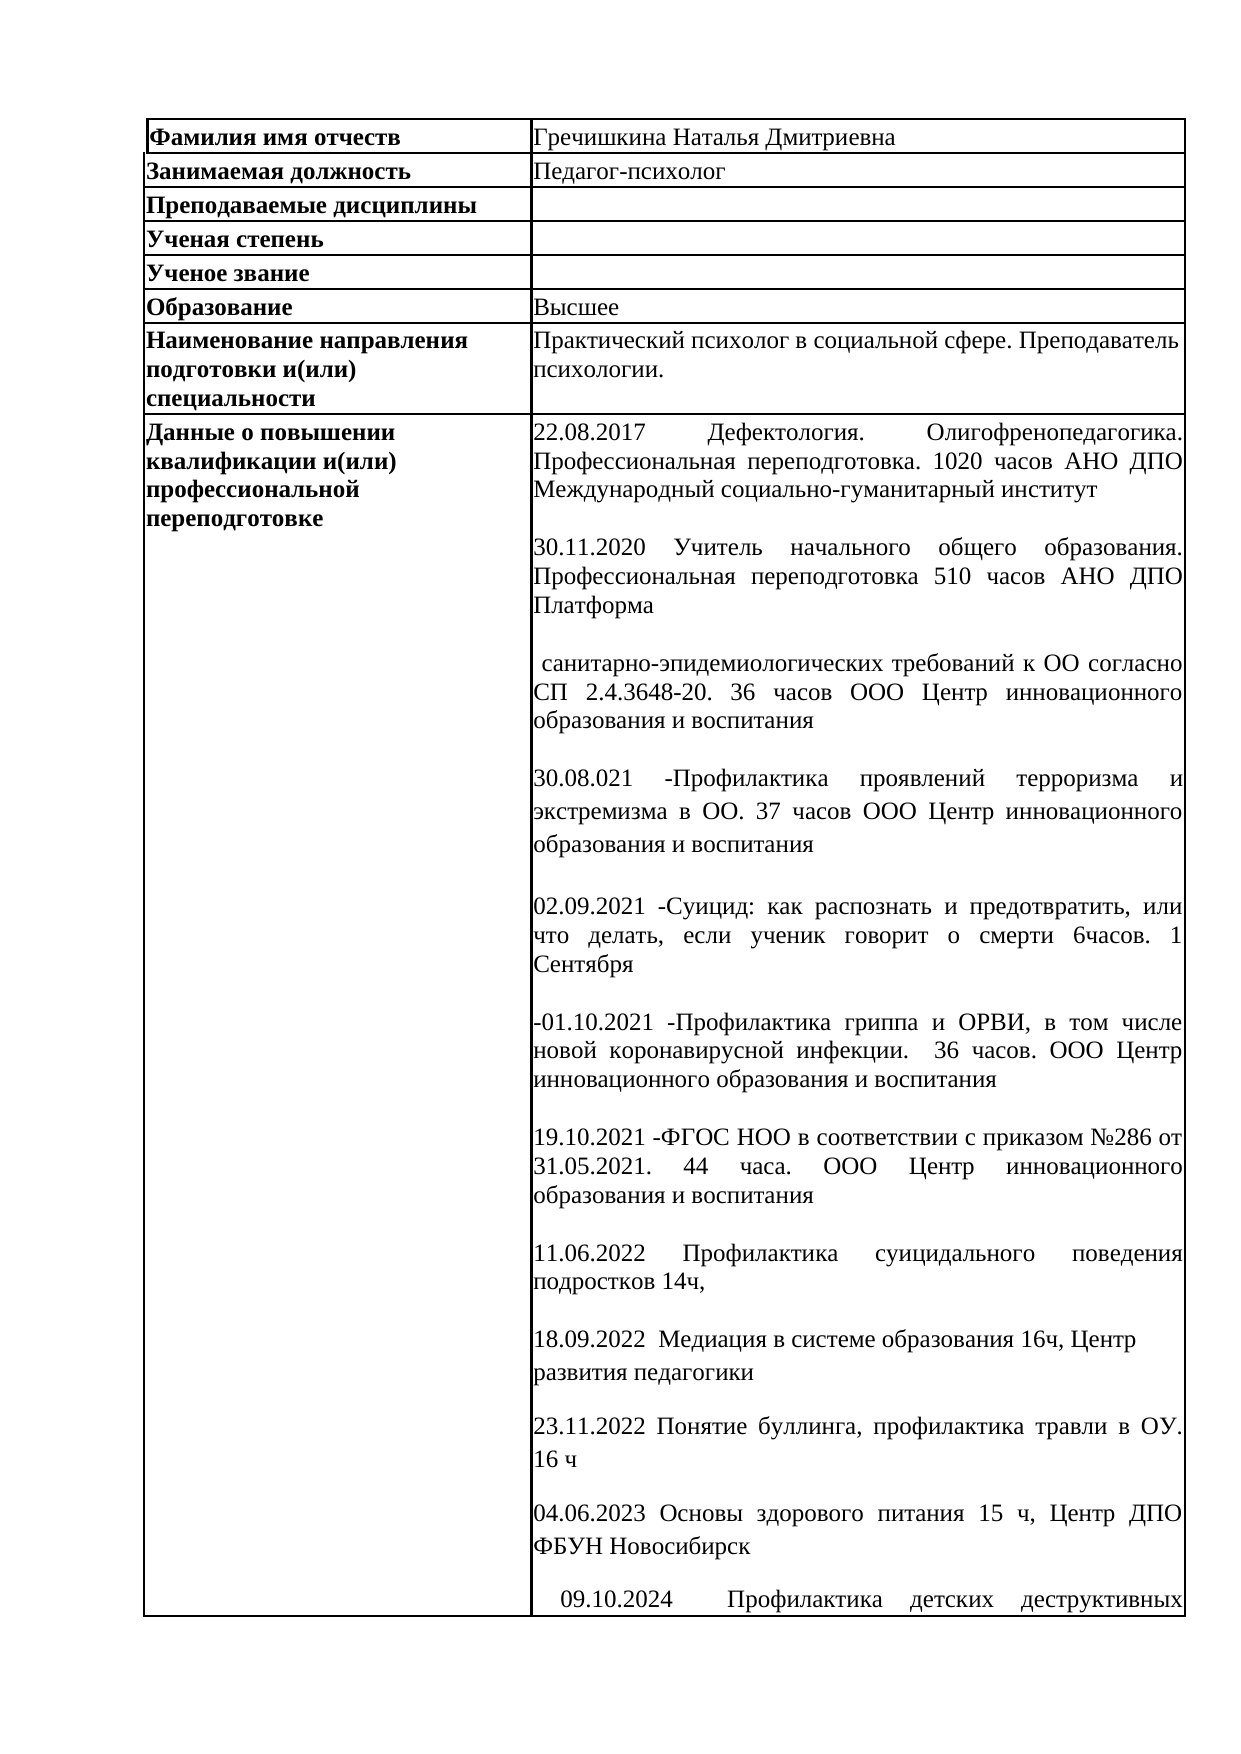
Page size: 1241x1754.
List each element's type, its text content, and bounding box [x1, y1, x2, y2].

table_cell Преподаваемые дисциплины [145, 188, 530, 220]
table_cell Образование [145, 290, 530, 322]
table_header Гречишкина Наталья Дмитриевна [533, 120, 1184, 152]
table_cell Педагог-психолог [533, 154, 1184, 186]
table_cell Практический психолог в социальной сфере. Преподаватель психологии. [533, 324, 1184, 413]
table_header Фамилия имя отчеств [149, 120, 530, 152]
table_cell Наименование направления подготовки и(или) специальности [145, 324, 530, 413]
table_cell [533, 415, 1184, 1615]
table_cell Ученая степень [145, 222, 530, 254]
table_cell [533, 256, 1184, 288]
table_cell [533, 222, 1184, 254]
table_cell Высшее [533, 290, 1184, 322]
table_cell Занимаемая должность [145, 152, 530, 186]
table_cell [145, 415, 530, 1615]
table_cell Ученое звание [145, 256, 530, 288]
table_cell [533, 188, 1184, 220]
